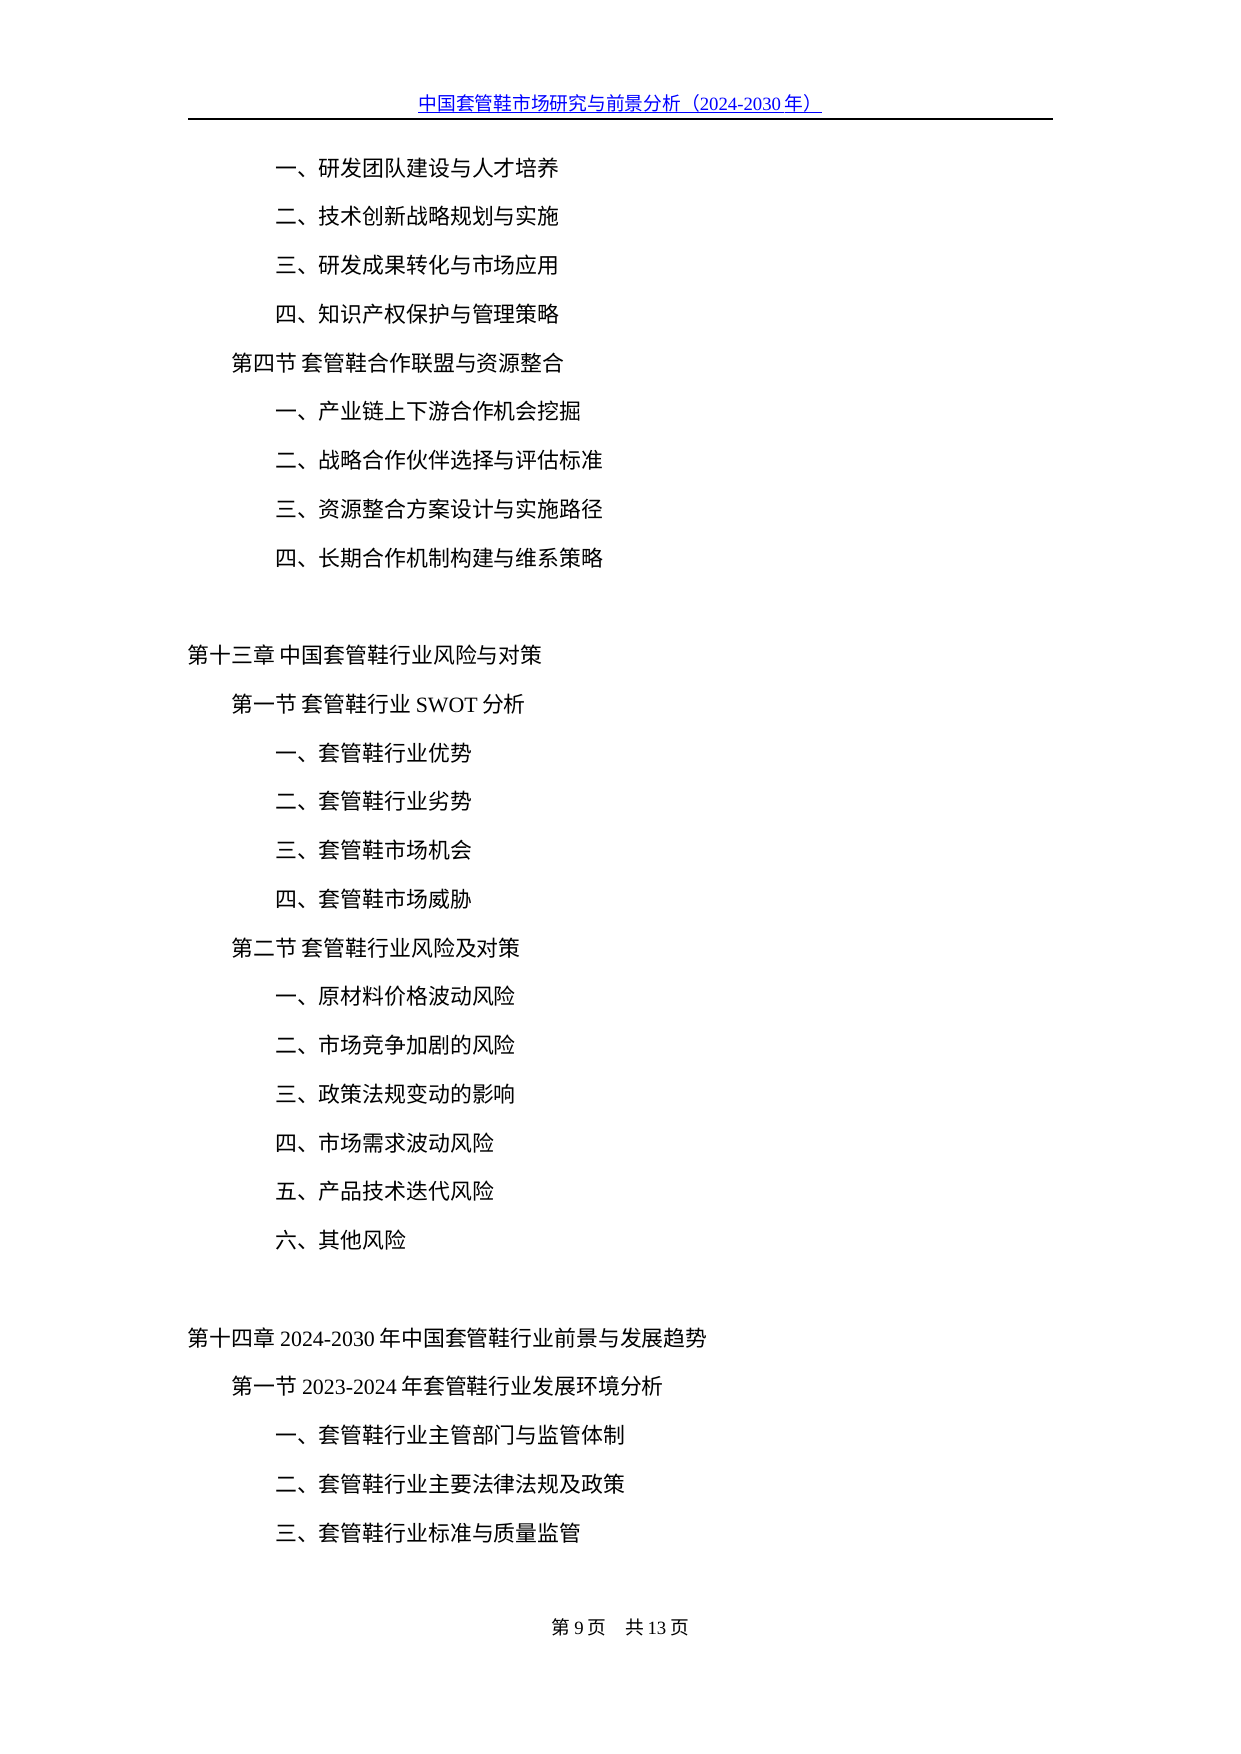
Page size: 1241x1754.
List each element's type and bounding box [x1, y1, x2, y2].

text [187, 150, 1053, 1548]
